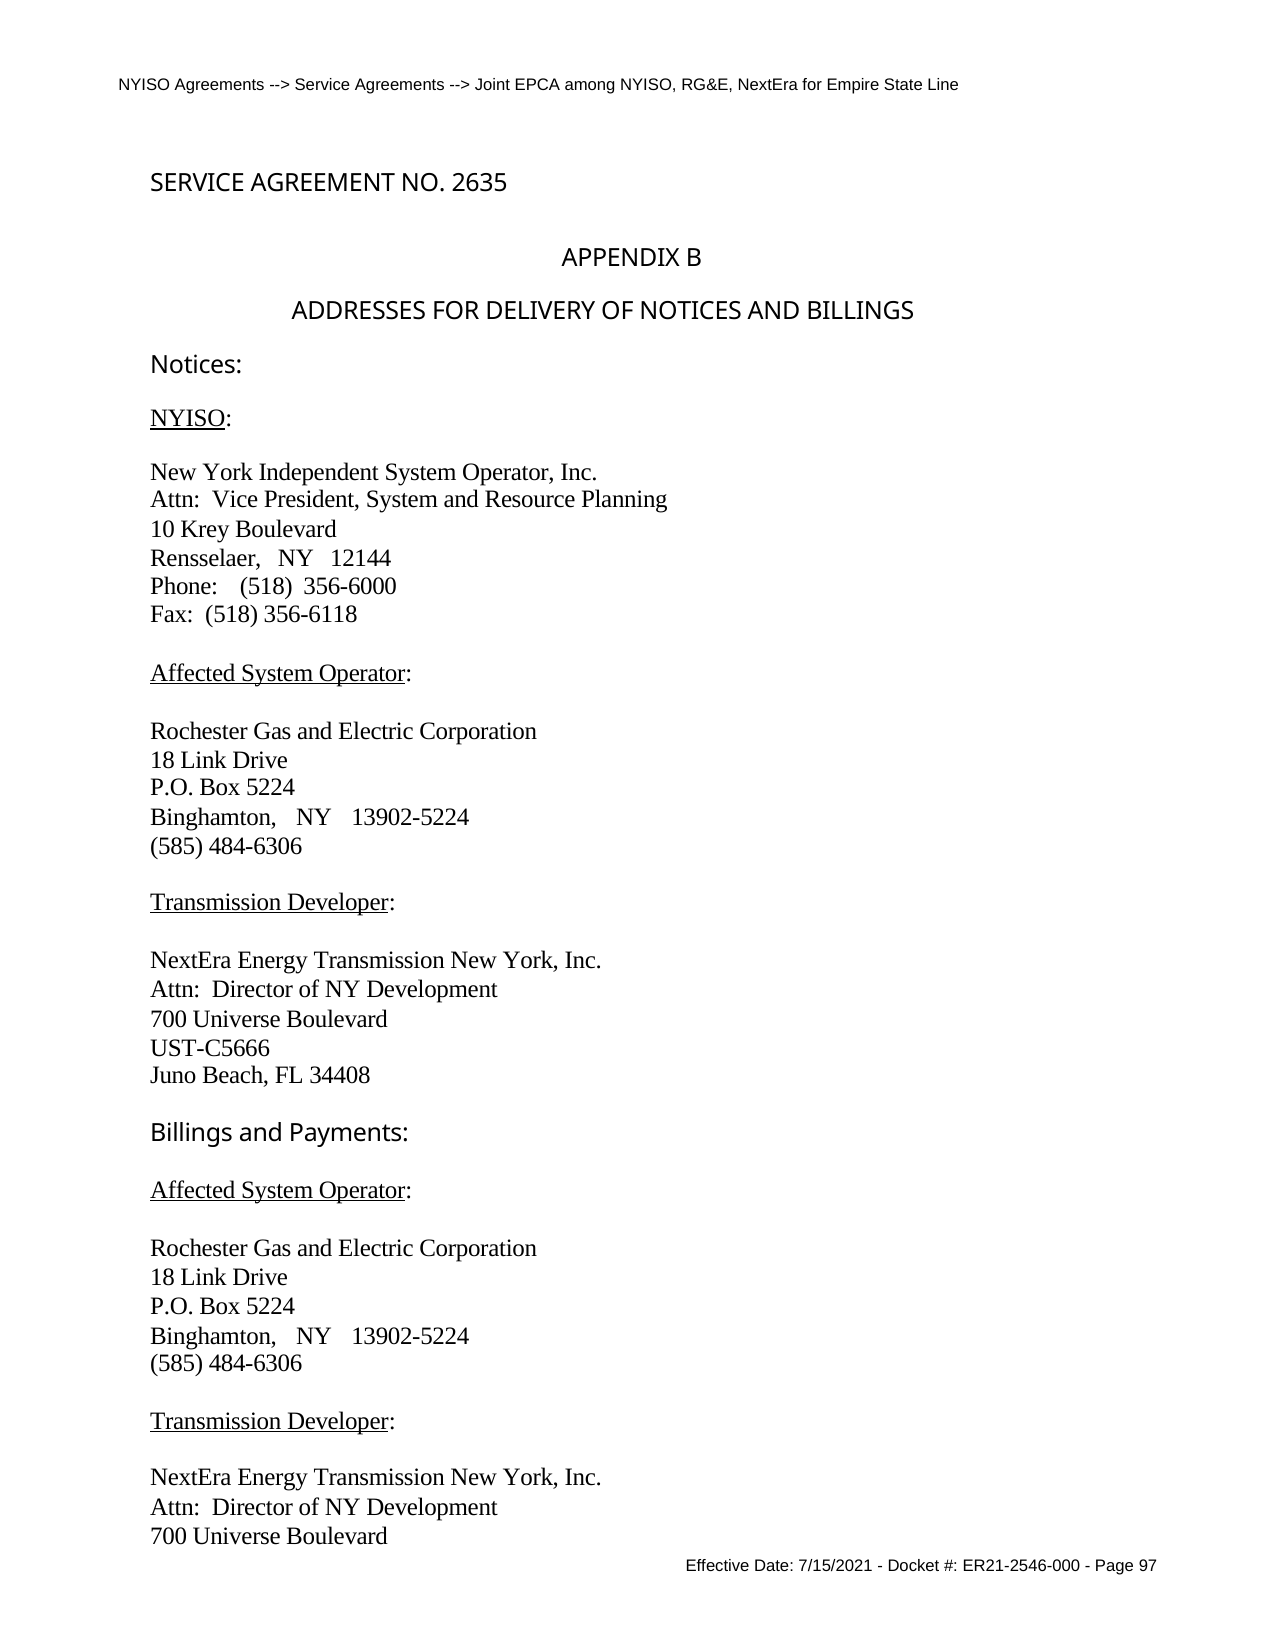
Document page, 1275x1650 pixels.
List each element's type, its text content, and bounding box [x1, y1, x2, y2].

text Rensselaer, NY 12144 Phone: (518) 356-6000 Fax: (518) 356-6118 [150, 544, 408, 628]
text Affected System Operator: [150, 1175, 1275, 1204]
text 18 Link Drive [150, 746, 1275, 774]
text NextEra Energy Transmission New York, Inc. Attn: Director of NY Development 700 Universe Boulevard [150, 1462, 635, 1550]
text Notices: [150, 351, 1275, 379]
text P.O. Box 5224 [150, 1292, 1275, 1321]
text P.O. Box 5224 [150, 774, 1275, 801]
text Binghamton, NY 13902-5224 (585) 484-6306 [150, 802, 469, 860]
text NextEra Energy Transmission New York, Inc. Attn: Director of NY Development 700 Universe Boulevard [150, 945, 635, 1033]
text UST-C5666 [150, 1033, 1275, 1062]
text Binghamton, NY 13902-5224 (585) 484-6306 [150, 1322, 469, 1377]
text Attn: Vice President, System and Resource Planning [150, 487, 1275, 513]
text Transmission Developer: [150, 887, 1275, 916]
text APPENDIX B [150, 243, 1275, 272]
text SERVICE AGREEMENT NO. 2635 [150, 168, 1275, 197]
text Billings and Payments: [150, 1119, 1275, 1148]
text Juno Beach, FL 34408 [150, 1062, 1275, 1089]
text NYISO: [150, 404, 1275, 432]
text New York Independent System Operator, Inc. [150, 458, 1275, 487]
text Rochester Gas and Electric Corporation [150, 1233, 1275, 1262]
text Transmission Developer: [150, 1406, 1275, 1435]
text Rochester Gas and Electric Corporation [150, 716, 1275, 745]
text ADDRESSES FOR DELIVERY OF NOTICES AND BILLINGS [150, 297, 1275, 326]
text 18 Link Drive [150, 1263, 1275, 1291]
text 10 Krey Boulevard [150, 514, 1275, 543]
text Affected System Operator: [150, 658, 1275, 687]
